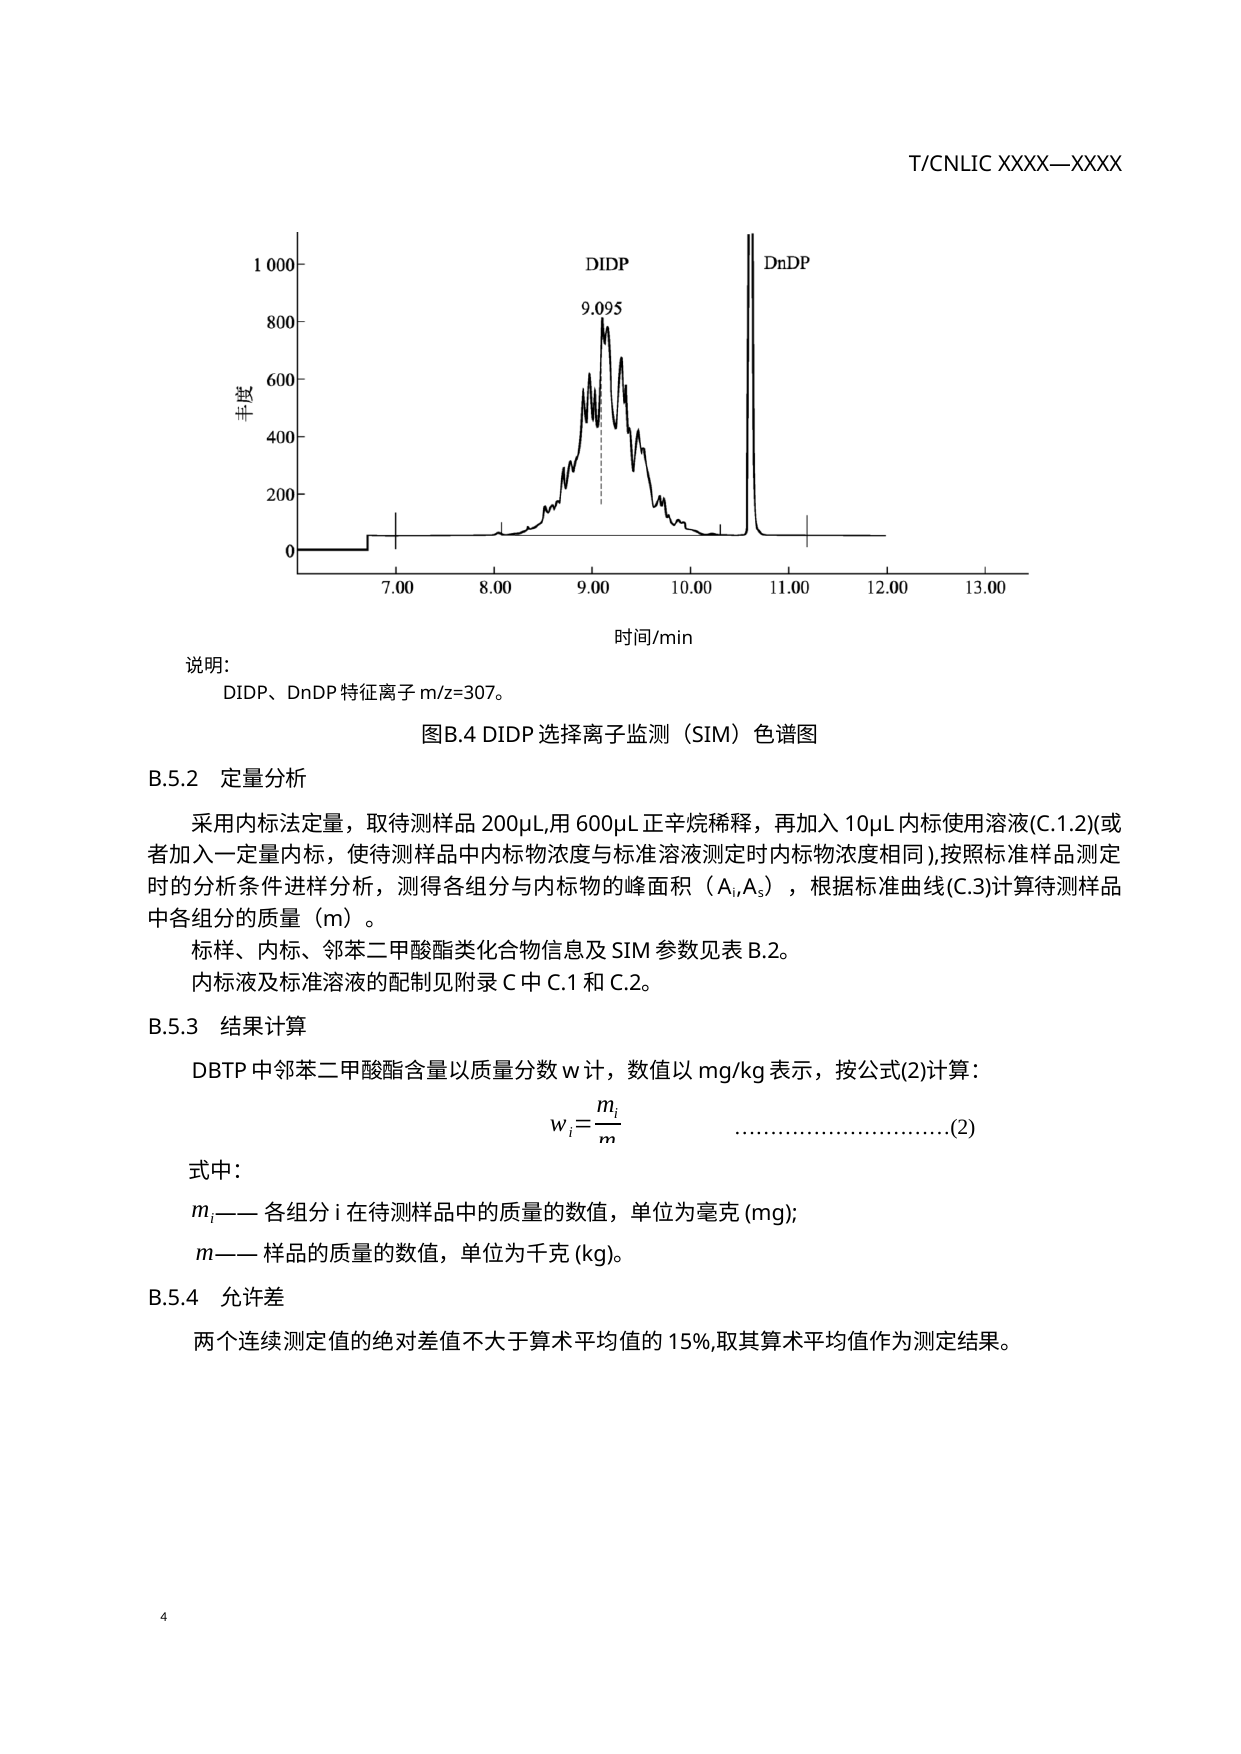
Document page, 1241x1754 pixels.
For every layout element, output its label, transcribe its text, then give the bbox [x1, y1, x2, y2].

text DIDP、DnDP特征离子m/z=307。 [148, 677, 1122, 704]
text 说明： [148, 650, 1122, 677]
text …………………………(2) [550, 1101, 1122, 1143]
text 内标液及标准溶液的配制见附录C中C.1和C.2。 [148, 964, 1122, 996]
picture [215, 200, 1055, 605]
text —— 各组分 i 在待测样品中的质量的数值，单位为毫克 (mg); [148, 1196, 1122, 1227]
text 允许差 [148, 1279, 1122, 1311]
text 采用内标法定量，取待测样品200μL,用600μL正辛烷稀释，再加入10μL内标使用溶液(C.1.2)(或者加入一定量内标，使待测样品中内标物浓度与标准溶液测定时内标物浓度相同),按照标准样品测定时的分析条件进样分析，测得各组分与内标物的峰面积（Ai,As），根据标准曲线(C.3)计算待测样品中各组分的质量（m）。 [148, 806, 1122, 933]
text DBTP中邻苯二甲酸酯含量以质量分数w计，数值以 mg/kg表示，按公式(2)计算： [148, 1053, 1122, 1085]
text 时间/min [148, 623, 1122, 650]
text 式中： [188, 1155, 1122, 1184]
text 定量分析 [148, 761, 1122, 793]
text 结果计算 [148, 1009, 1122, 1041]
text DIDP选择离子监测（SIM）色谱图 [148, 717, 1122, 749]
text 标样、内标、邻苯二甲酸酯类化合物信息及SIM参数见表B.2。 [148, 933, 1122, 964]
text —— 样品的质量的数值，单位为千克 (kg)。 [196, 1239, 1122, 1267]
text 两个连续测定值的绝对差值不大于算术平均值的15%,取其算术平均值作为测定结果。 [148, 1324, 1122, 1356]
